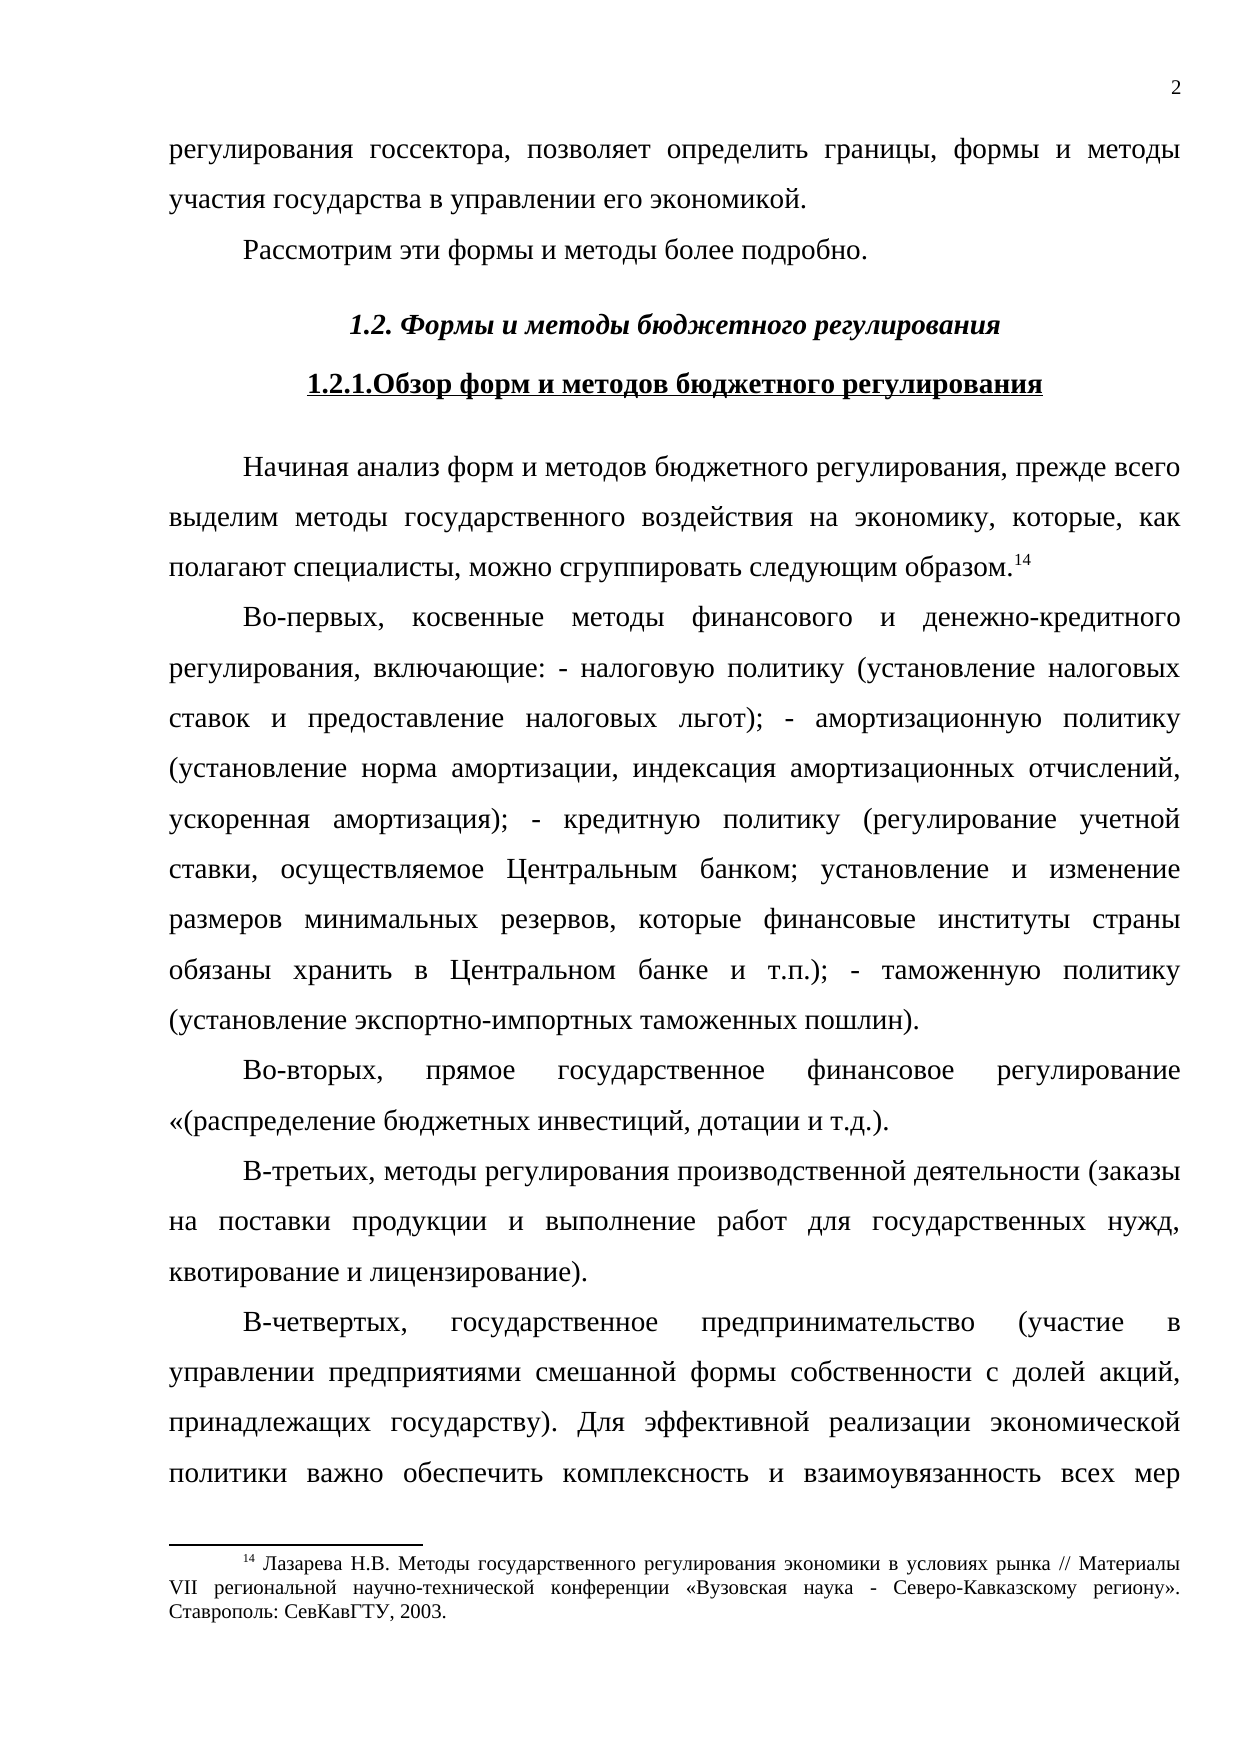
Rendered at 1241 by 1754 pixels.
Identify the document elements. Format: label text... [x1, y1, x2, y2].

text Во-первых, косвенные методы финансового и денежно-кредитного регулирования, включающие: - налоговую политику (установление налоговых ставок и предоставление налоговых льгот); - амортизационную политику (установление норма амортизации, индексация амортизационных отчислений, ускоренная амортизация); - кредитную политику (регулирование учетной ставки, осуществляемое Центральным банком; установление и изменение размеров минимальных резервов, которые финансовые институты страны обязаны хранить в Центральном банке и т.п.); - таможенную политику (установление экспортно-импортных таможенных пошлин). [169, 599, 1181, 1036]
text Во-вторых, прямое государственное финансовое регулирование «(распределение бюджетных инвестиций, дотации и т.д.). [169, 1052, 1181, 1136]
text Начиная анализ форм и методов бюджетного регулирования, прежде всего выделим методы государственного воздействия на экономику, которые, как полагают специалисты, можно сгруппировать следующим образом. [169, 449, 1181, 583]
text В-третьих, методы регулирования производственной деятельности (заказы на поставки продукции и выполнение работ для государственных нужд, квотирование и лицензирование). [169, 1153, 1181, 1287]
subtitle 1.2. Формы и методы бюджетного регулирования [169, 307, 1181, 341]
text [169, 131, 1181, 215]
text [169, 1304, 1181, 1488]
text Рассмотрим эти формы и методы более подробно. [169, 232, 1181, 265]
subtitle 1.2.1.Обзор форм и методов бюджетного регулирования [169, 366, 1181, 399]
